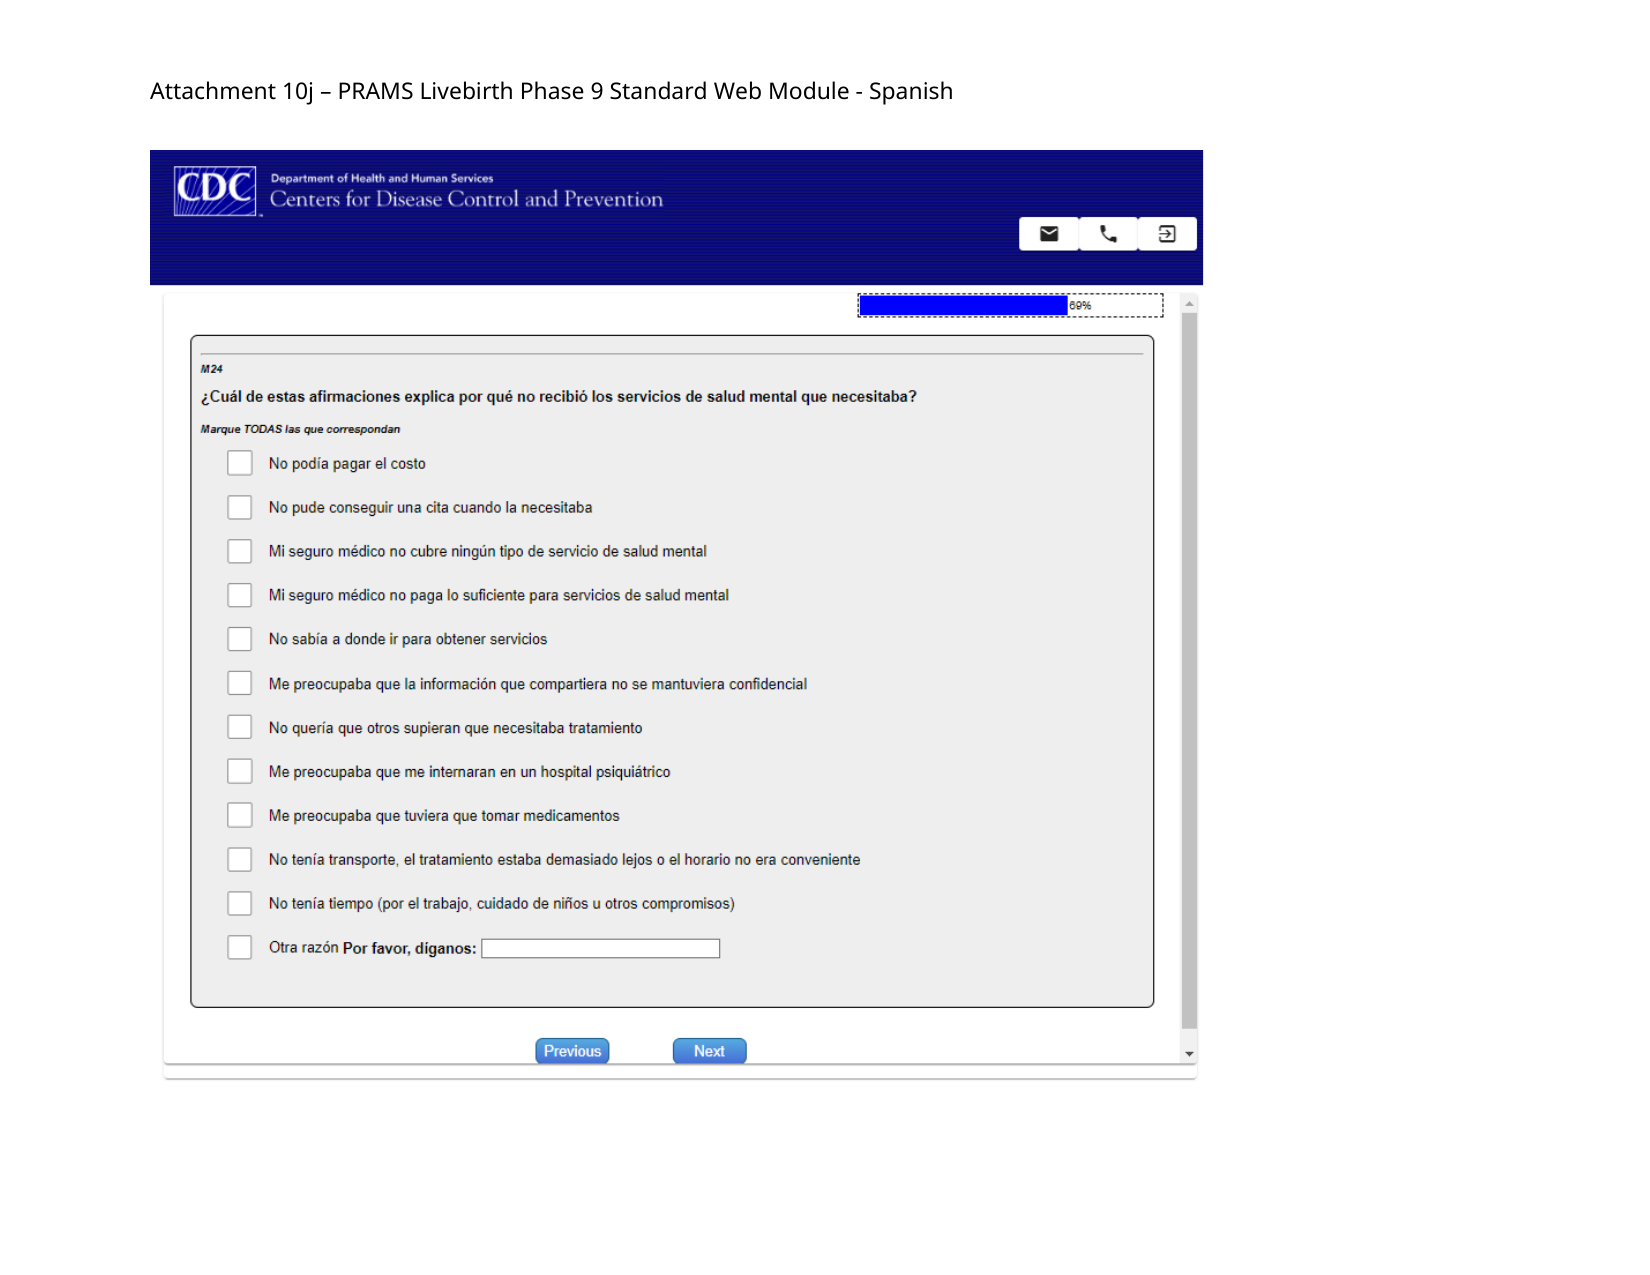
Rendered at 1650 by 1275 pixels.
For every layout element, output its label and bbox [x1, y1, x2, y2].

picture [150, 150, 1204, 1125]
